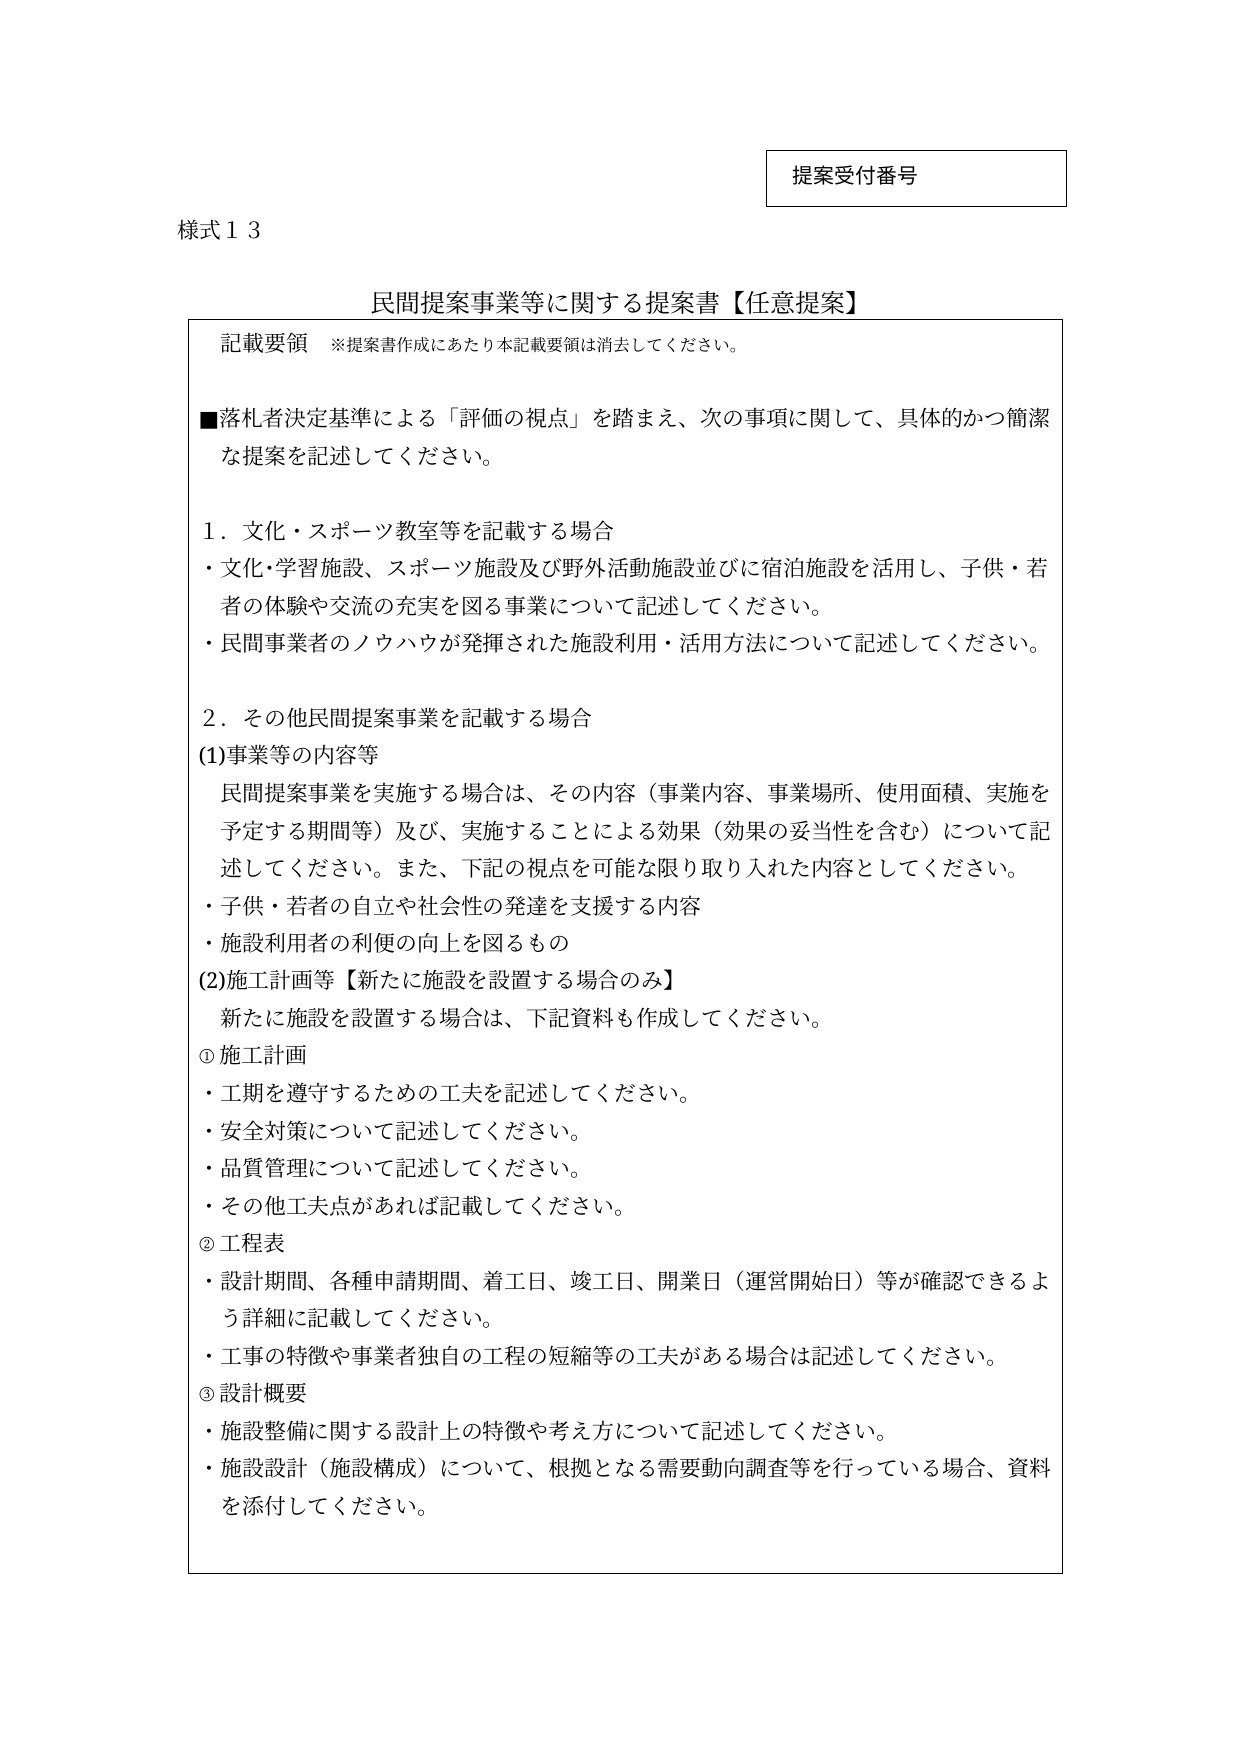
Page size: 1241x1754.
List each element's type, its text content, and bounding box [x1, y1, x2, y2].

text 民間提案事業等に関する提案書【任意提案】 [177, 282, 1063, 319]
subtitle 様式１３ [177, 207, 1063, 244]
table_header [189, 320, 1062, 1573]
